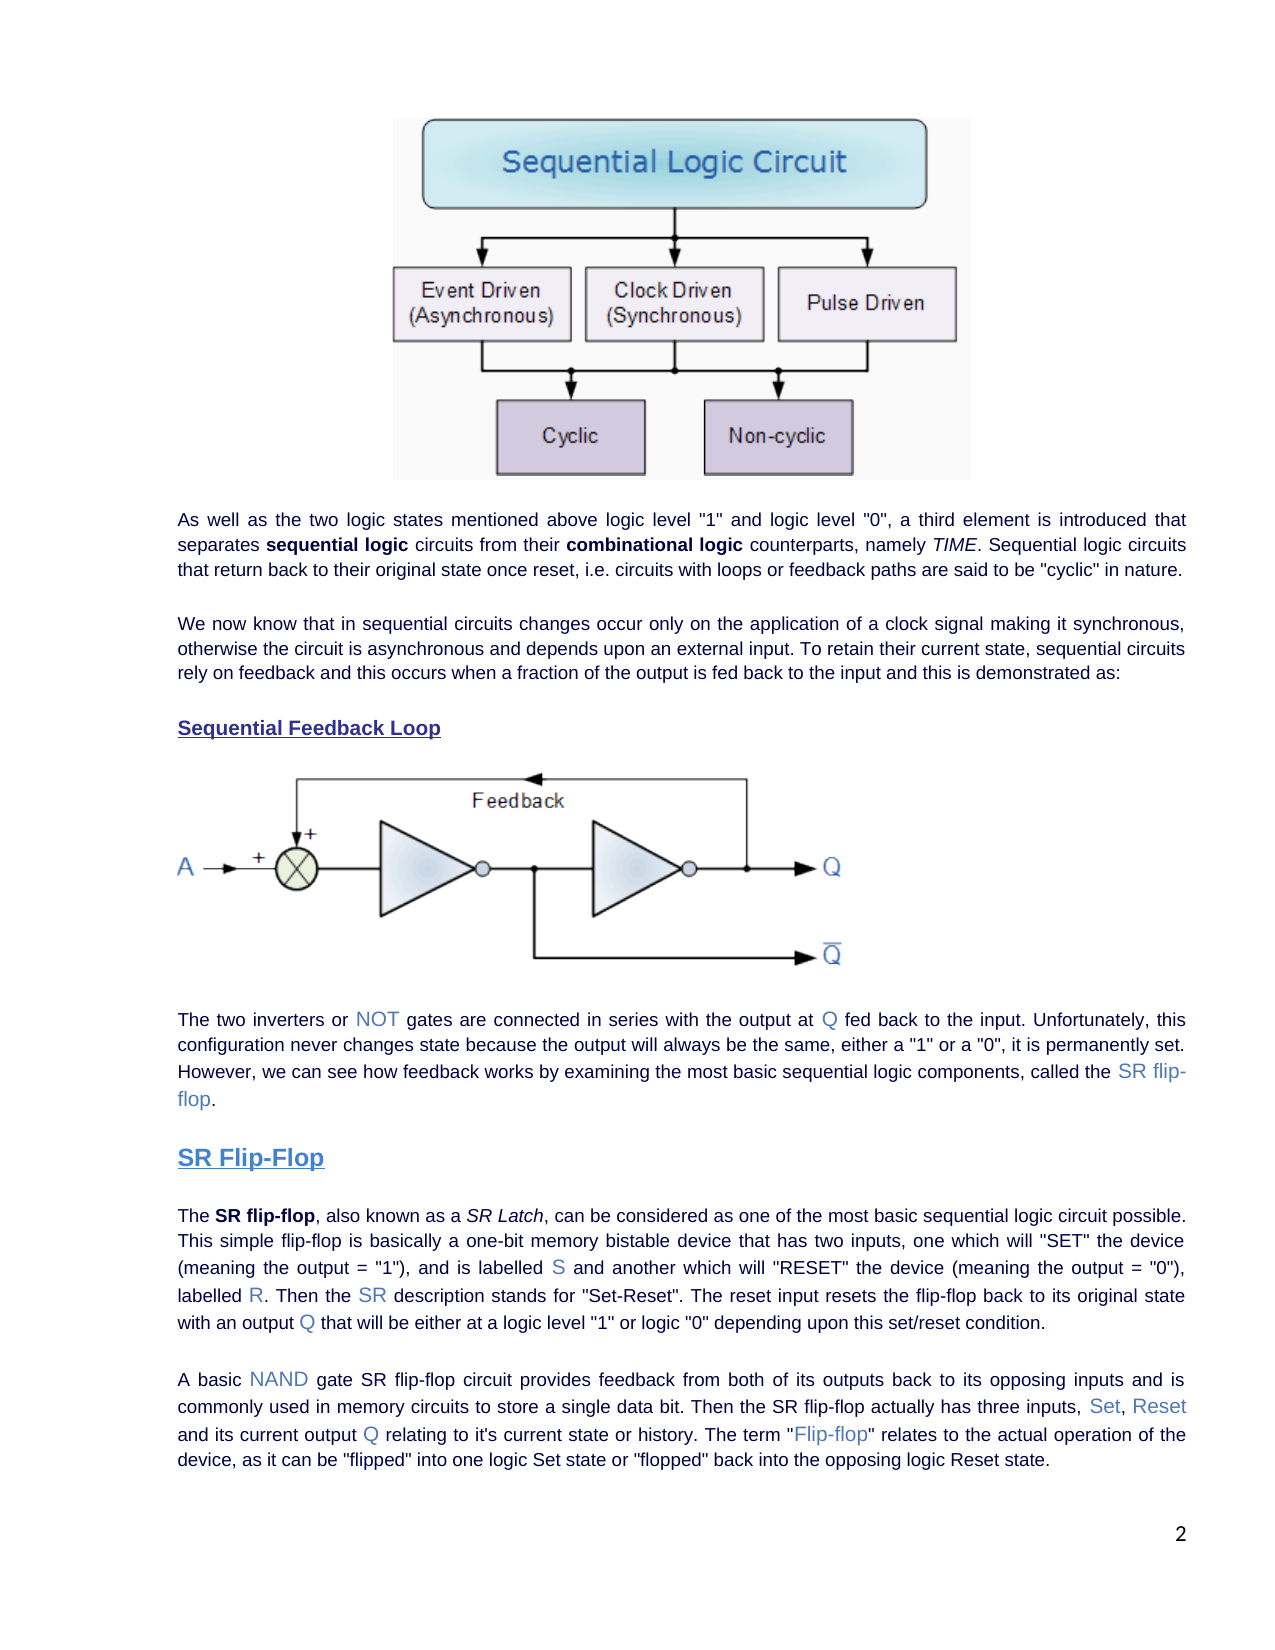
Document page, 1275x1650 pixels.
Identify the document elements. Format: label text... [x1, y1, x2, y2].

text A basic NAND gate SR flip-flop circuit provides feedback from both of its outputs back to its opposing inputs and is commonly used in memory circuits to store a single data bit. Then the SR flip-flop actually has three inputs, Set, Reset and its current output Q relating to it's current state or history. The term "Flip-flop" relates to the actual operation of the device, as it can be "flipped" into one logic Set state or "flopped" back into the opposing logic Reset state. [177, 1367, 1186, 1471]
text We now know that in sequential circuits changes occur only on the application of a clock signal making it synchronous, otherwise the circuit is asynchronous and depends upon an external input. To retain their current state, sequential circuits rely on feedback and this occurs when a fraction of the output is fed back to the input and this is demonstrated as: [177, 613, 1186, 684]
text Sequential Feedback Loop [177, 716, 1186, 740]
text The SR flip-flop, also known as a SR Latch, can be considered as one of the most basic sequential logic circuit possible. This simple flip-flop is basically a one-bit memory bistable device that has two inputs, one which will "SET" the device (meaning the output = "1"), and is labelled S and another which will "RESET" the device (meaning the output = "0"), labelled R. Then the SR description stands for "Set-Reset". The reset input resets the flip-flop back to its original state with an output Q that will be either at a logic level "1" or logic "0" depending upon this set/reset condition. [177, 1205, 1186, 1334]
text As well as the two logic states mentioned above logic level "1" and logic level "0", a third element is introduced that separates sequential logic circuits from their combinational logic counterparts, namely TIME. Sequential logic circuits that return back to their original state once reset, i.e. circuits with loops or feedback paths are said to be "cyclic" in nature. [177, 509, 1186, 580]
picture [177, 772, 843, 974]
text SR Flip-Flop [177, 1143, 1186, 1172]
table_header [393, 118, 971, 480]
text The two inverters or NOT gates are connected in series with the output at Q fed back to the input. Unfortunately, this configuration never changes state because the output will always be the same, either a "1" or a "0", it is permanently set. However, we can see how feedback works by examining the most basic sequential logic components, called the SR flip-flop. [177, 1007, 1186, 1110]
picture [392, 118, 958, 476]
